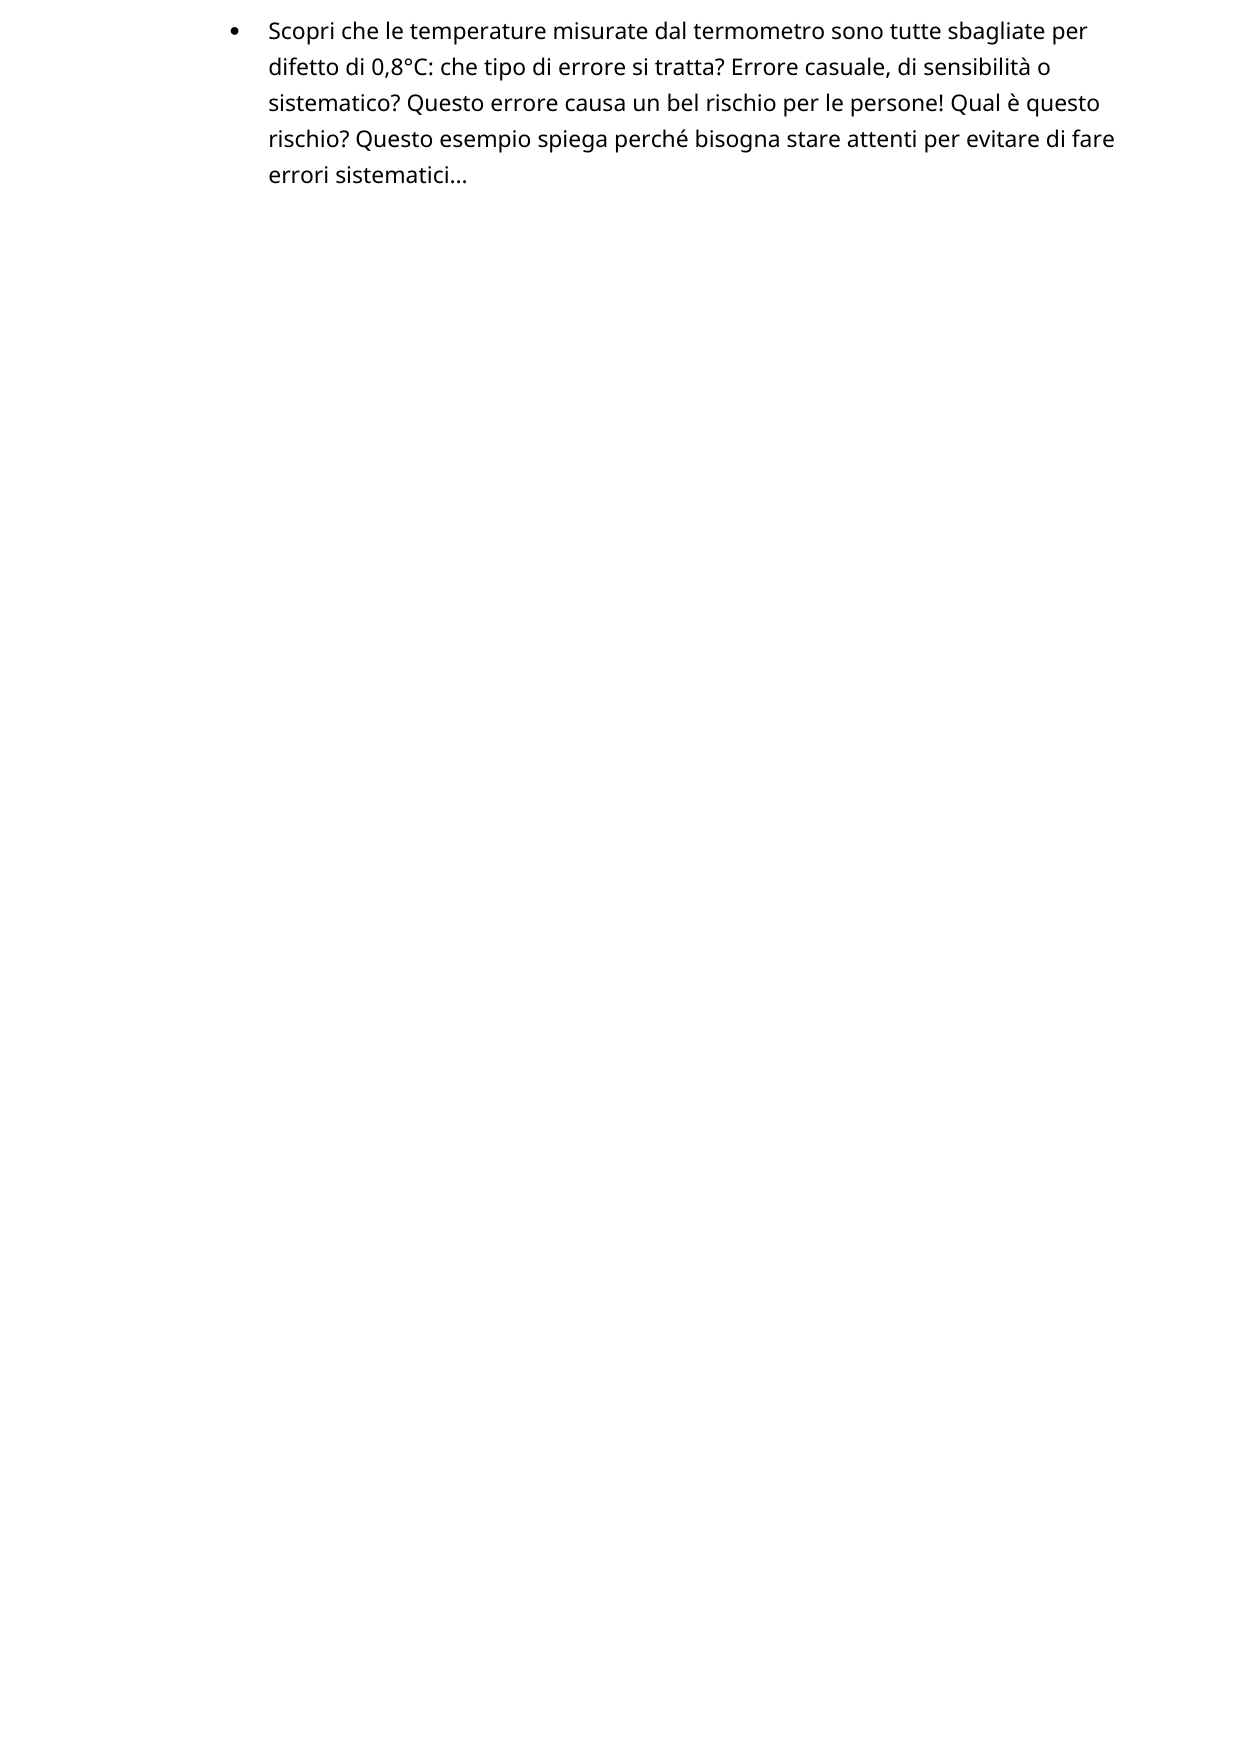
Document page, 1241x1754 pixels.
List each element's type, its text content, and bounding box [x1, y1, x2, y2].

list Scopri che le temperature misurate dal termometro sono tutte sbagliate per difetto di 0,8°C: che tipo di errore si tratta? Errore casuale, di sensibilità o sistematico? Questo errore causa un bel rischio per le persone! Qual è questo rischio? Questo esempio spiega perché bisogna stare attenti per evitare di fare errori sistematici… [231, 15, 1122, 190]
